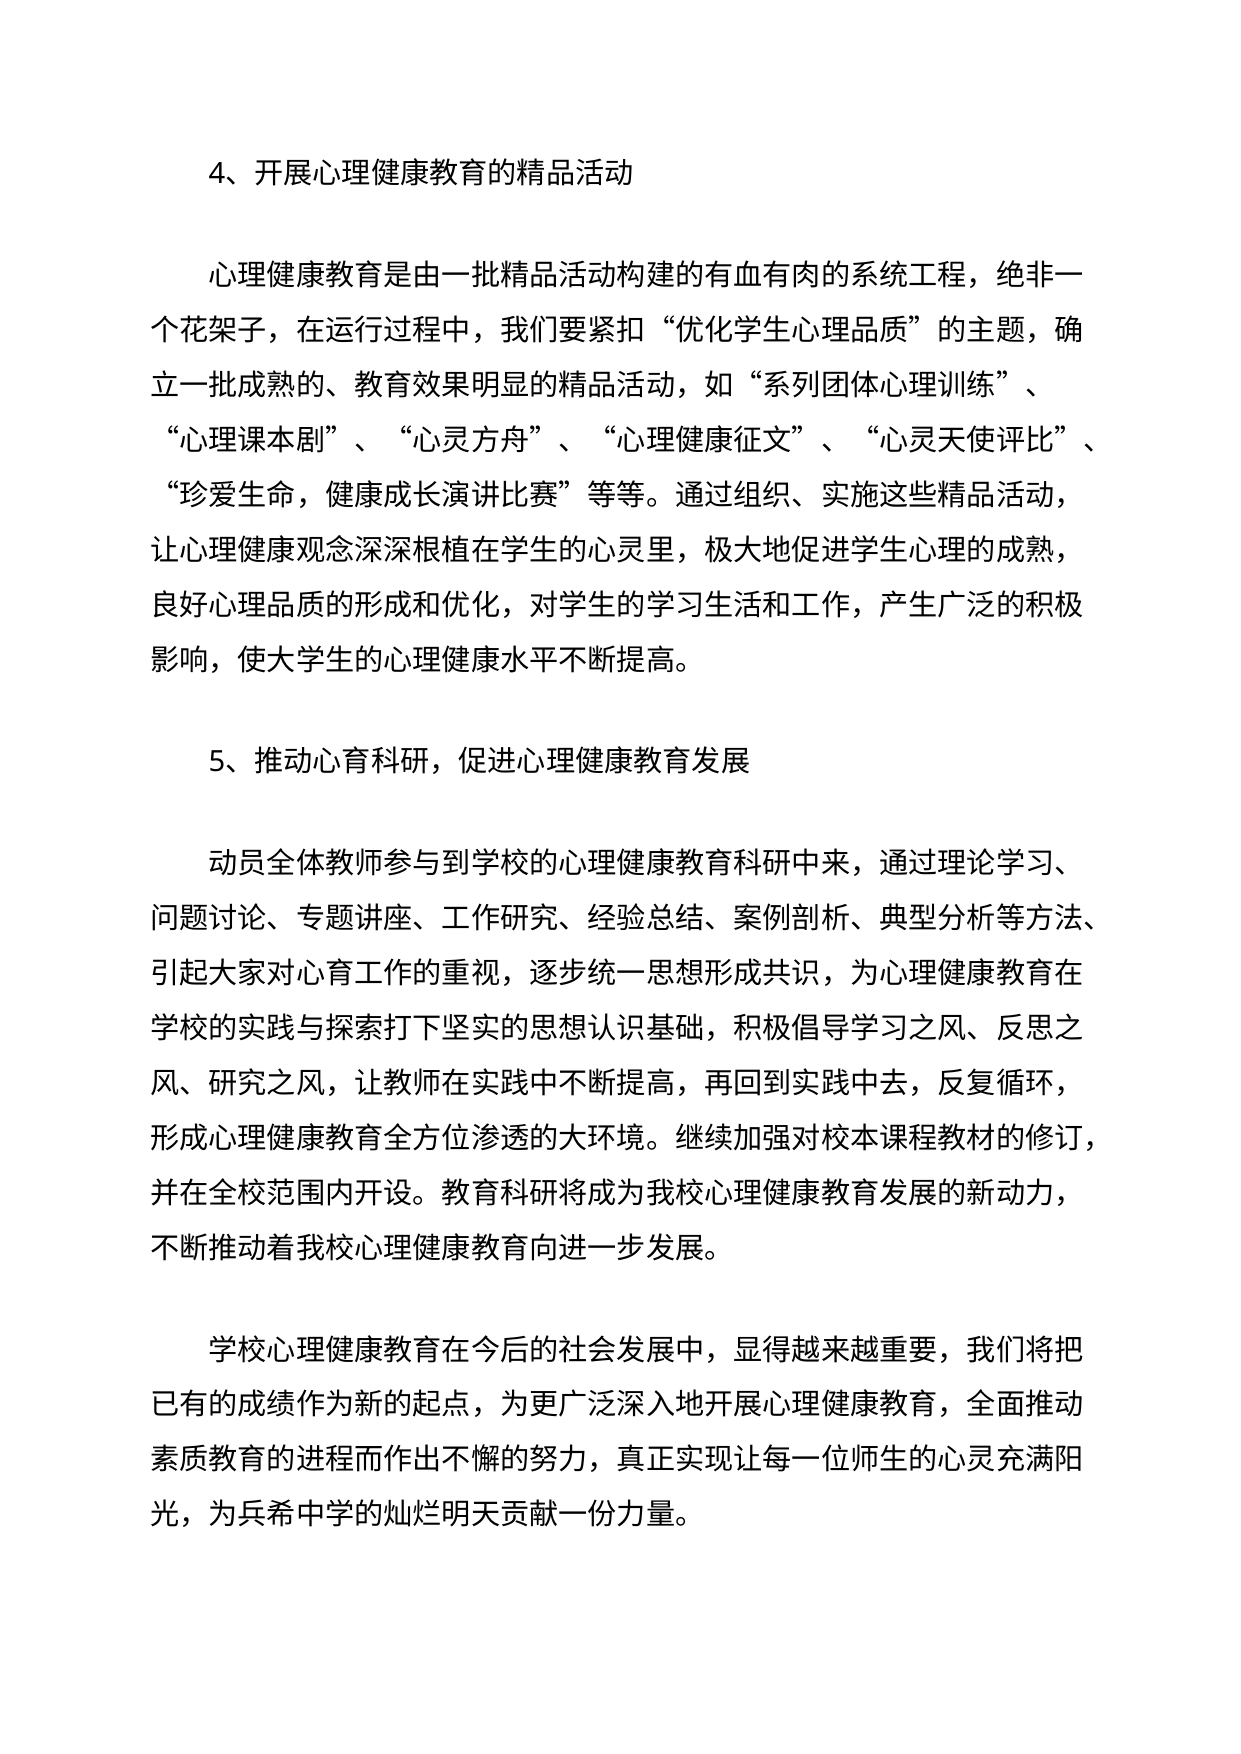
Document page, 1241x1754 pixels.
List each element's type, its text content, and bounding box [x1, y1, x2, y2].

text 动员全体教师参与到学校的心理健康教育科研中来，通过理论学习、问题讨论、专题讲座、工作研究、经验总结、案例剖析、典型分析等方法、引起大家对心育工作的重视，逐步统一思想形成共识，为心理健康教育在学校的实践与探索打下坚实的思想认识基础，积极倡导学习之风、反思之风、研究之风，让教师在实践中不断提高，再回到实践中去，反复循环，形成心理健康教育全方位渗透的大环境。继续加强对校本课程教材的修订，并在全校范围内开设。教育科研将成为我校心理健康教育发展的新动力，不断推动着我校心理健康教育向进一步发展。 [150, 840, 1090, 1267]
text 5、推动心育科研，促进心理健康教育发展 [150, 738, 1090, 780]
text 4、开展心理健康教育的精品活动 [150, 150, 1090, 192]
text 学校心理健康教育在今后的社会发展中，显得越来越重要，我们将把已有的成绩作为新的起点，为更广泛深入地开展心理健康教育，全面推动素质教育的进程而作出不懈的努力，真正实现让每一位师生的心灵充满阳光，为兵希中学的灿烂明天贡献一份力量。 [150, 1326, 1090, 1533]
text 心理健康教育是由一批精品活动构建的有血有肉的系统工程，绝非一个花架子，在运行过程中，我们要紧扣“优化学生心理品质”的主题，确立一批成熟的、教育效果明显的精品活动，如“系列团体心理训练”、“心理课本剧”、“心灵方舟”、“心理健康征文”、“心灵天使评比”、“珍爱生命，健康成长演讲比赛”等等。通过组织、实施这些精品活动，让心理健康观念深深根植在学生的心灵里，极大地促进学生心理的成熟，良好心理品质的形成和优化，对学生的学习生活和工作，产生广泛的积极影响，使大学生的心理健康水平不断提高。 [150, 252, 1090, 678]
